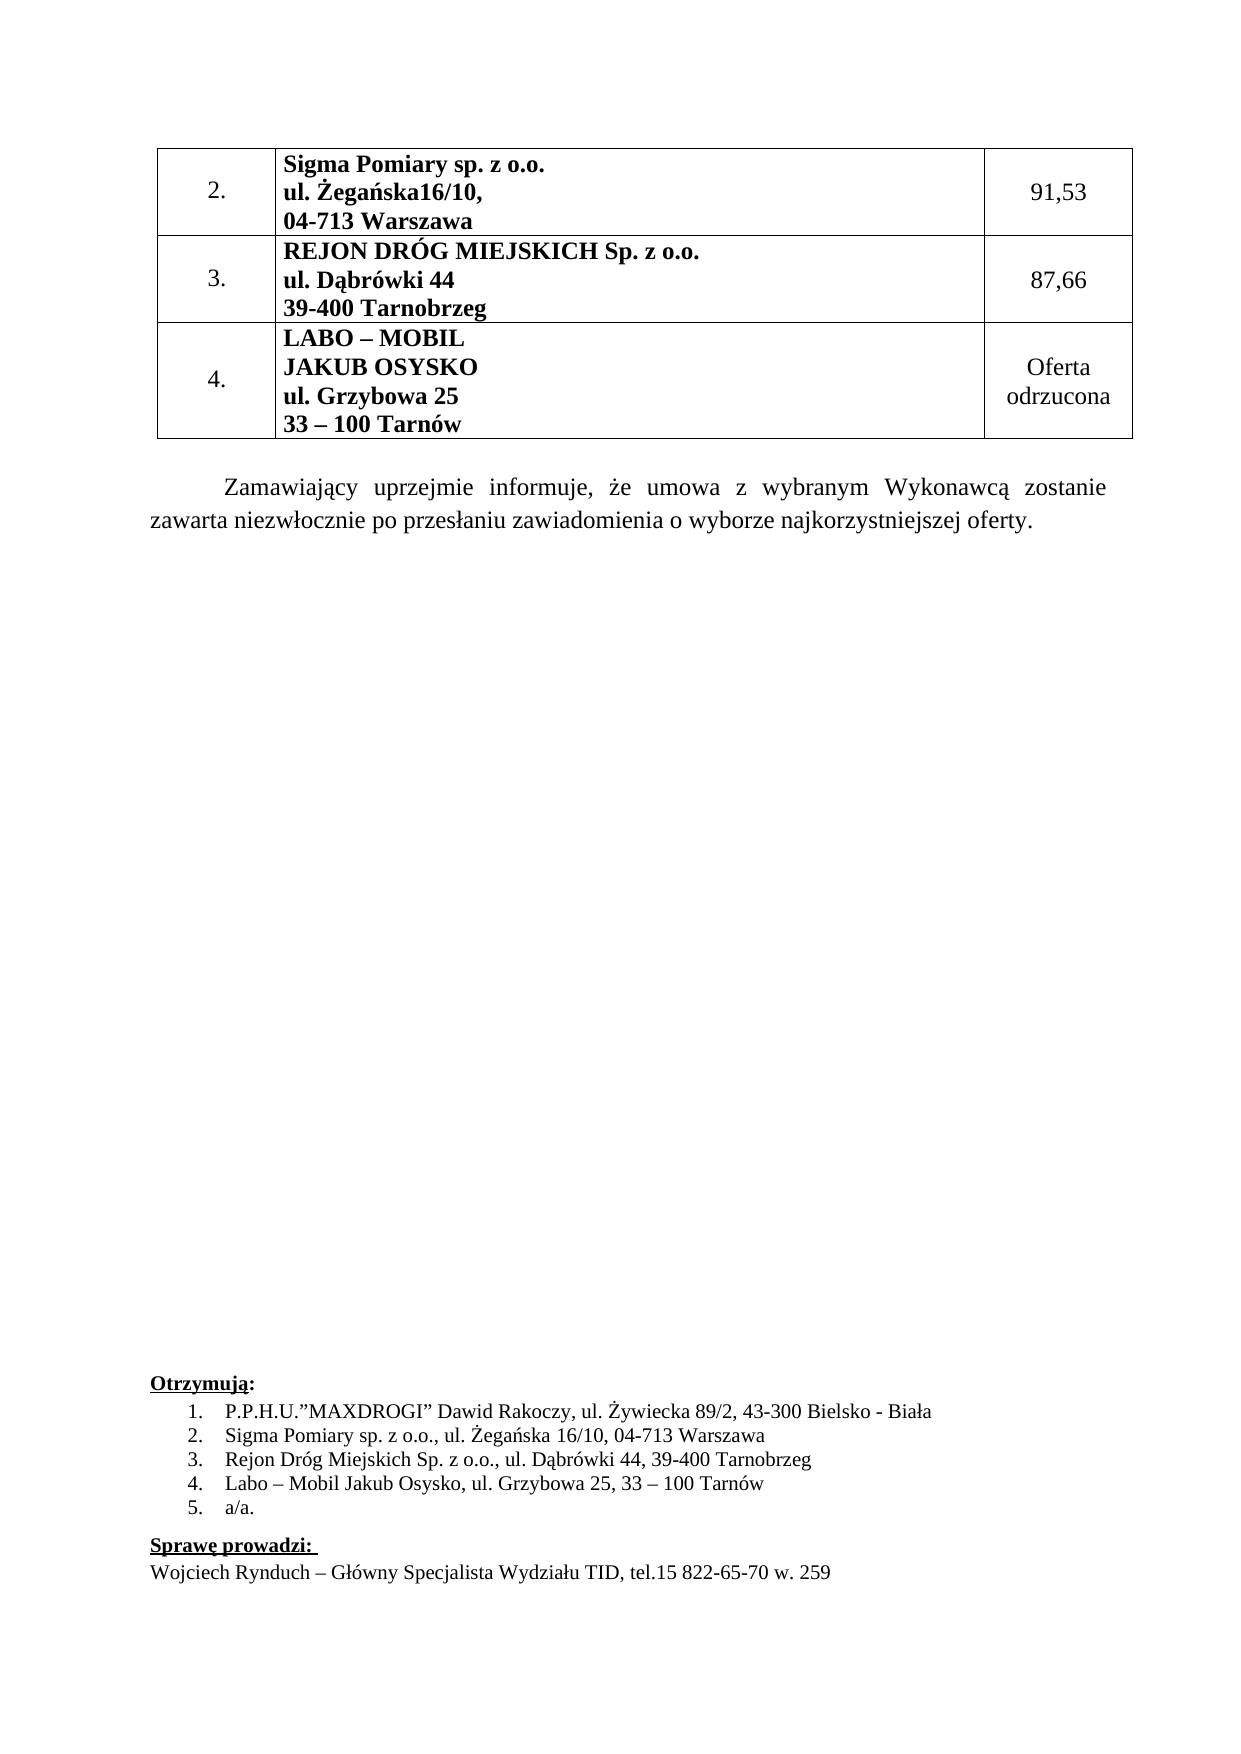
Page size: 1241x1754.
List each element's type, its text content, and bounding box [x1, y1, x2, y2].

list Sigma Pomiary sp. z o.o., ul. Żegańska 16/10, 04-713 Warszawa [187, 1423, 1107, 1447]
table_cell Sigma Pomiary sp. z o.o. ul. Żegańska16/10, 04-713 Warszawa [276, 149, 984, 235]
list P.P.H.U.”MAXDROGI” Dawid Rakoczy, ul. Żywiecka 89/2, 43-300 Bielsko - Biała [187, 1398, 1107, 1423]
table_cell 91,53 [985, 149, 1132, 235]
text Zamawiający uprzejmie informuje, że umowa z wybranym Wykonawcą zostanie zawarta niezwłocznie po przesłaniu zawiadomienia o wyborze najkorzystniejszej oferty. [150, 472, 1107, 534]
table_cell Oferta odrzucona [985, 323, 1132, 438]
table_cell REJON DRÓG MIEJSKICH Sp. z o.o. ul. Dąbrówki 44 39-400 Tarnobrzeg [276, 236, 984, 322]
list Rejon Dróg Miejskich Sp. z o.o., ul. Dąbrówki 44, 39-400 Tarnobrzeg [187, 1447, 1107, 1471]
text Otrzymują: [150, 1371, 1107, 1395]
table_cell 87,66 [985, 236, 1132, 322]
table_cell 2. [158, 149, 275, 235]
table_cell 4. [158, 323, 275, 438]
list a/a. [187, 1495, 1107, 1519]
text Wojciech Rynduch – Główny Specjalista Wydziału TID, tel.15 822-65-70 w. 259 [150, 1560, 1107, 1584]
text Sprawę prowadzi: [150, 1533, 1107, 1557]
table_cell 3. [158, 236, 275, 322]
list Labo – Mobil Jakub Osysko, ul. Grzybowa 25, 33 – 100 Tarnów [187, 1471, 1107, 1495]
table_cell LABO – MOBIL JAKUB OSYSKO ul. Grzybowa 25 33 – 100 Tarnów [276, 323, 984, 438]
